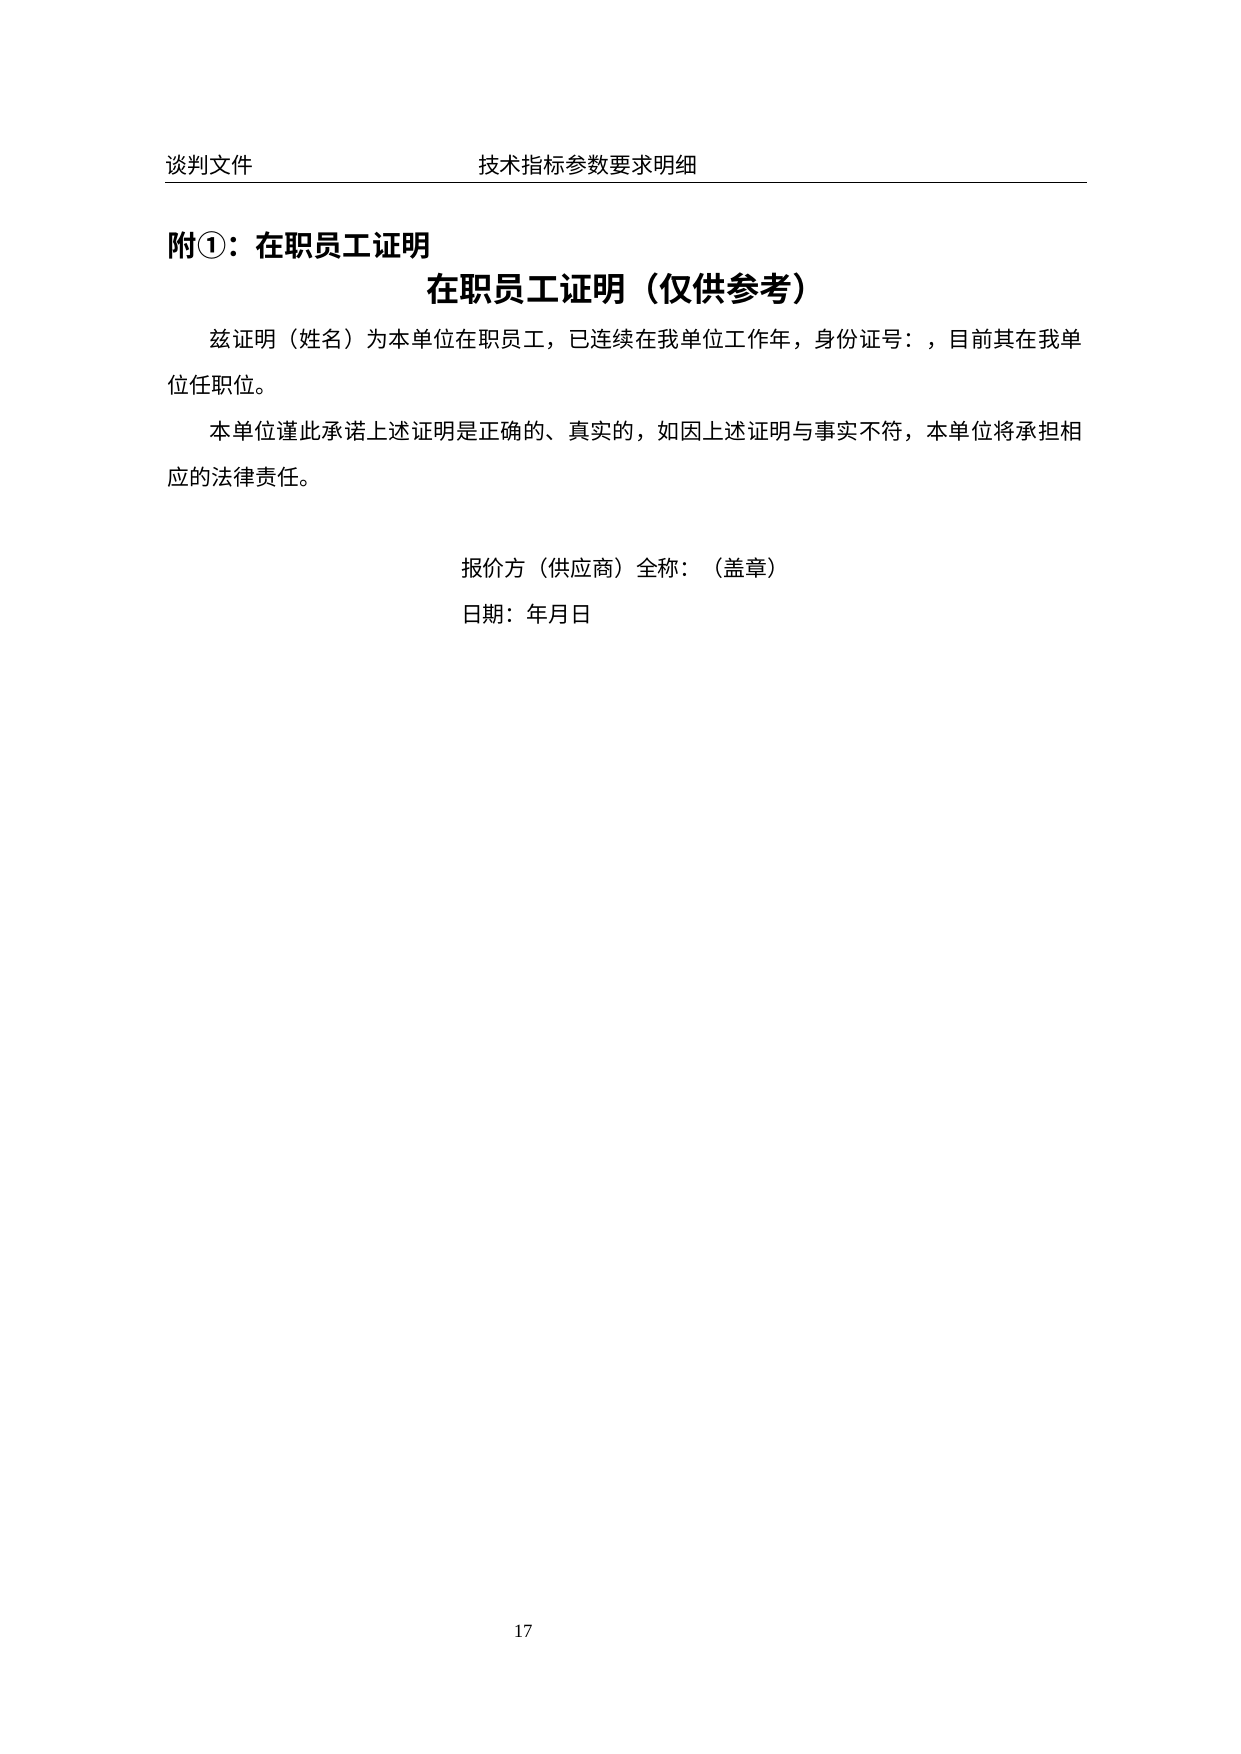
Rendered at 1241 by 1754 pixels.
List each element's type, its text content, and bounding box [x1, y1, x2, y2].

text 在职员工证明（仅供参考） [168, 265, 1084, 311]
subtitle 附①：在职员工证明 [168, 219, 1084, 265]
text 本单位谨此承诺上述证明是正确的、真实的，如因上述证明与事实不符，本单位将承担相应的法律责任。 [168, 403, 1084, 494]
text 兹证明（姓名）为本单位在职员工，已连续在我单位工作年，身份证号：，目前其在我单位任职位。 [168, 311, 1084, 403]
text 日期：年月日 [168, 586, 1084, 632]
text 报价方（供应商）全称：（盖章） [168, 540, 1084, 586]
